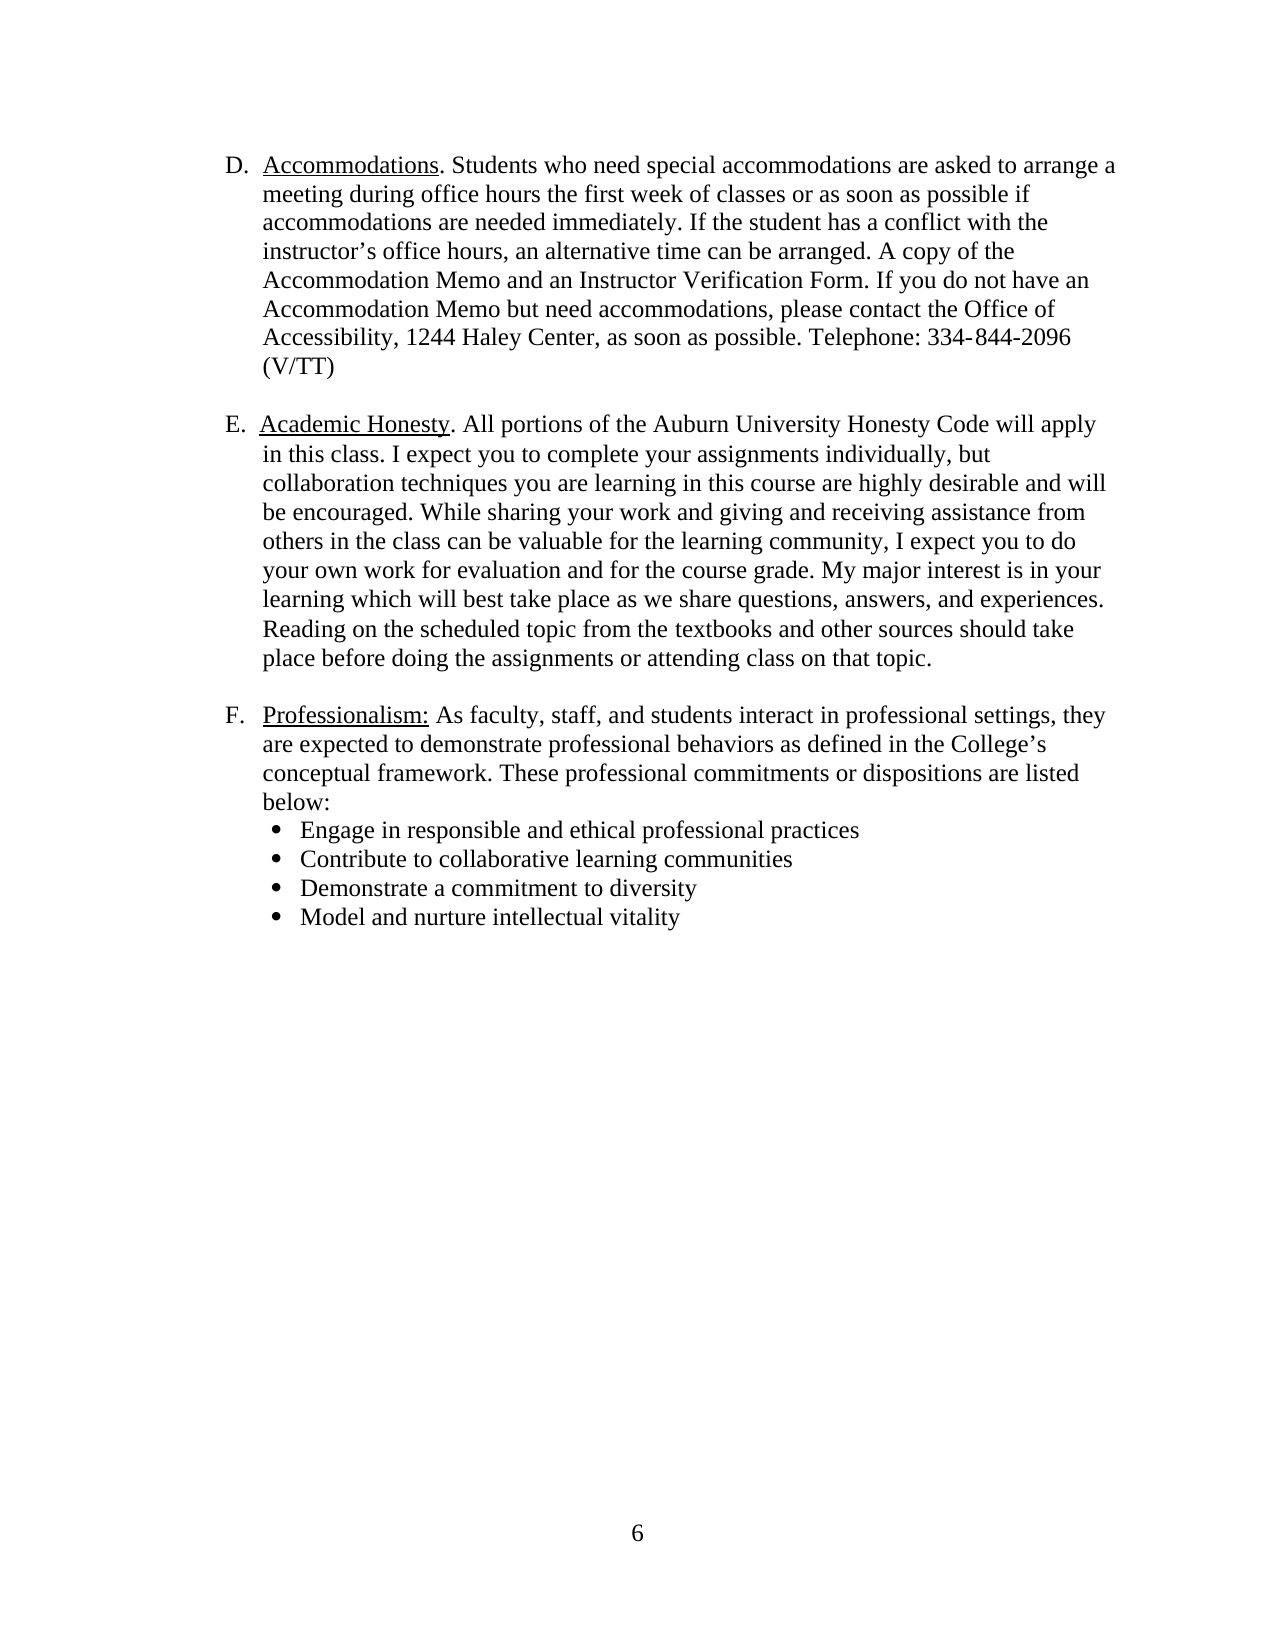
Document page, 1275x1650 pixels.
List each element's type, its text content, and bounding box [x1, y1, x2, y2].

text D. Accommodations. Students who need special accommodations are asked to arrange a meeting during office hours the first week of classes or as soon as possible if accommodations are needed immediately. If the student has a conflict with the instructor’s office hours, an alternative time can be arranged. A copy of the Accommodation Memo and an Instructor Verification Form. If you do not have an Accommodation Memo but need accommodations, please contact the Office of Accessibility, 1244 Haley Center, as soon as possible. Telephone: 334- 844-2096 (V/TT) [225, 150, 1125, 380]
list Contribute to collaborative learning communities [272, 844, 1125, 873]
text E. Academic Honesty. All portions of the Auburn University Honesty Code will apply in this class. I expect you to complete your assignments individually, but collaboration techniques you are learning in this course are highly desirable and will be encouraged. While sharing your work and giving and receiving assistance from others in the class can be valuable for the learning community, I expect you to do your own work for evaluation and for the course grade. My major interest is in your learning which will best take place as we share questions, answers, and experiences. Reading on the scheduled topic from the textbooks and other sources should take place before doing the assignments or attending class on that topic. [225, 409, 1114, 672]
list Demonstrate a commitment to diversity [272, 873, 1125, 902]
list Engage in responsible and ethical professional practices [272, 815, 1125, 844]
list Model and nurture intellectual vitality [272, 902, 1125, 930]
text F. Professionalism: As faculty, staff, and students interact in professional settings, they are expected to demonstrate professional behaviors as defined in the College’s conceptual framework. These professional commitments or dispositions are listed below: [197, 700, 1125, 815]
